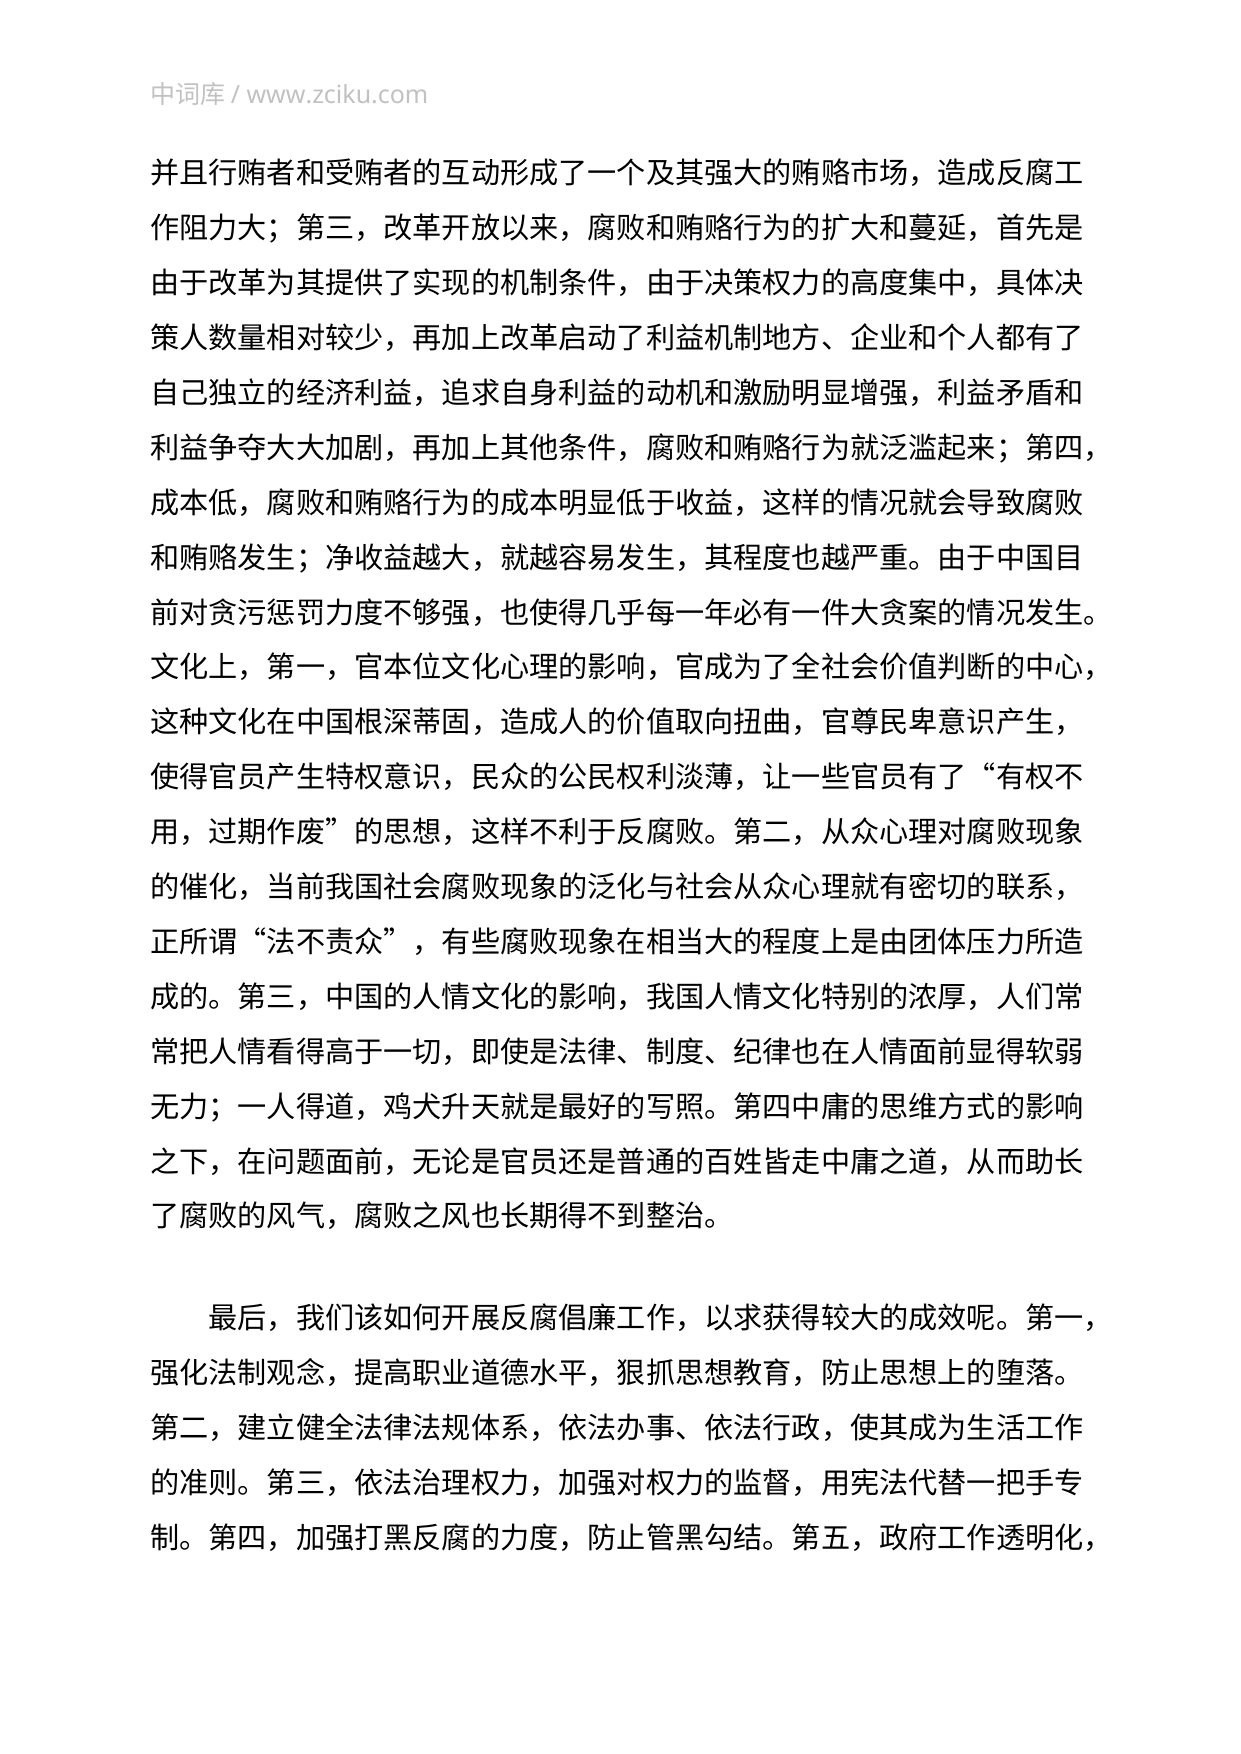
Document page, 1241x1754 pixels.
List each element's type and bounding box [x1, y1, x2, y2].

text [150, 1295, 1090, 1557]
text [150, 150, 1090, 1235]
